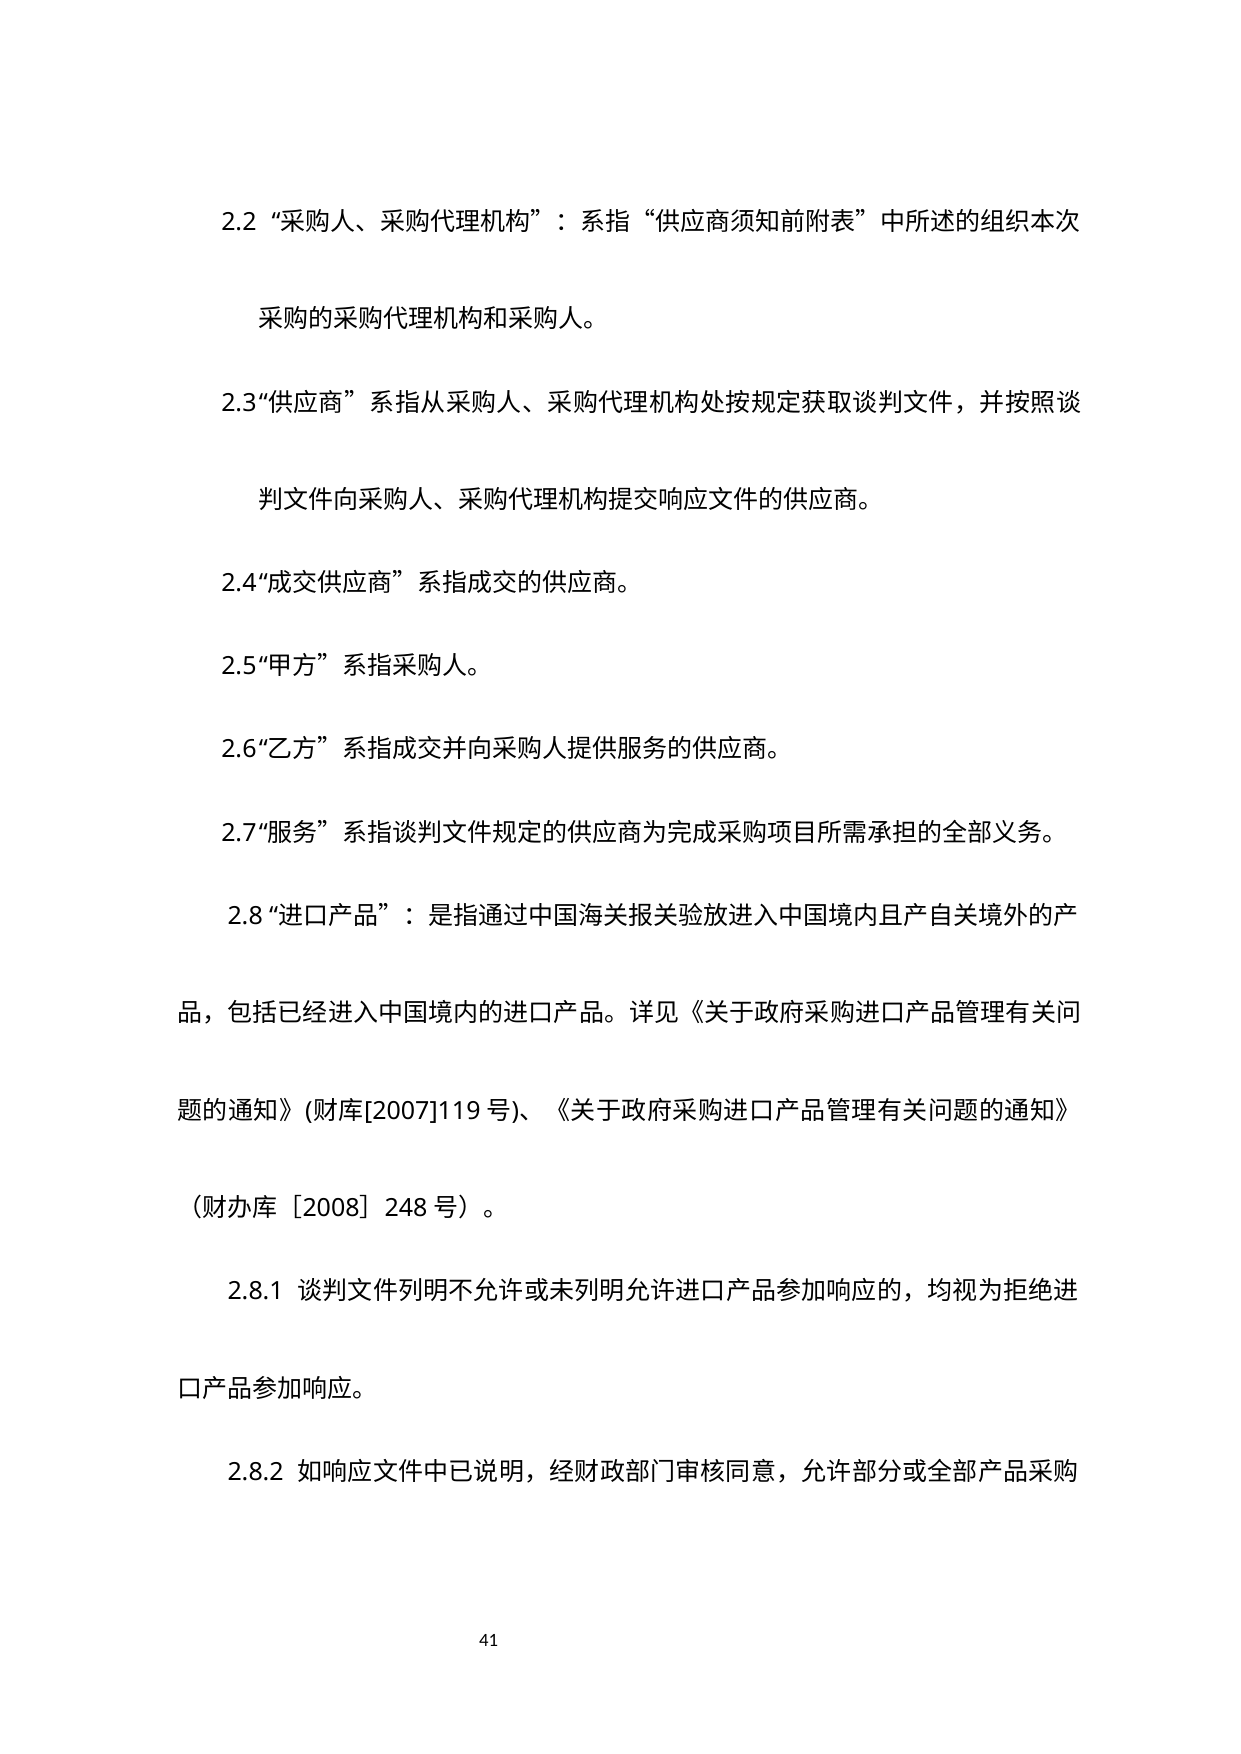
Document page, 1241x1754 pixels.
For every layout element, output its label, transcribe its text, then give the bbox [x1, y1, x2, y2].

list “成交供应商”系指成交的供应商。 [221, 548, 1081, 613]
text 2.8.2 如响应文件中已说明，经财政部门审核同意，允许部分或全部产品采购进口产品，供应商既可提供本国产品，也可以提供进口产品。 [177, 1437, 1081, 1502]
list “服务”系指谈判文件规定的供应商为完成采购项目所需承担的全部义务。 [221, 798, 1081, 863]
list “乙方”系指成交并向采购人提供服务的供应商。 [221, 714, 1081, 779]
text 2.8 “进口产品”：是指通过中国海关报关验放进入中国境内且产自关境外的产品，包括已经进入中国境内的进口产品。详见《关于政府采购进口产品管理有关问题的通知》(财库[2007]119号)、《关于政府采购进口产品管理有关问题的通知》（财办库［2008］248 号）。 [177, 881, 1081, 1238]
list “采购人、采购代理机构”：系指“供应商须知前附表”中所述的组织本次采购的采购代理机构和采购人。 [221, 187, 1081, 349]
list “甲方”系指采购人。 [221, 631, 1081, 696]
text 2.8.1 谈判文件列明不允许或未列明允许进口产品参加响应的，均视为拒绝进口产品参加响应。 [177, 1256, 1081, 1419]
list “供应商”系指从采购人、采购代理机构处按规定获取谈判文件，并按照谈判文件向采购人、采购代理机构提交响应文件的供应商。 [221, 368, 1081, 530]
